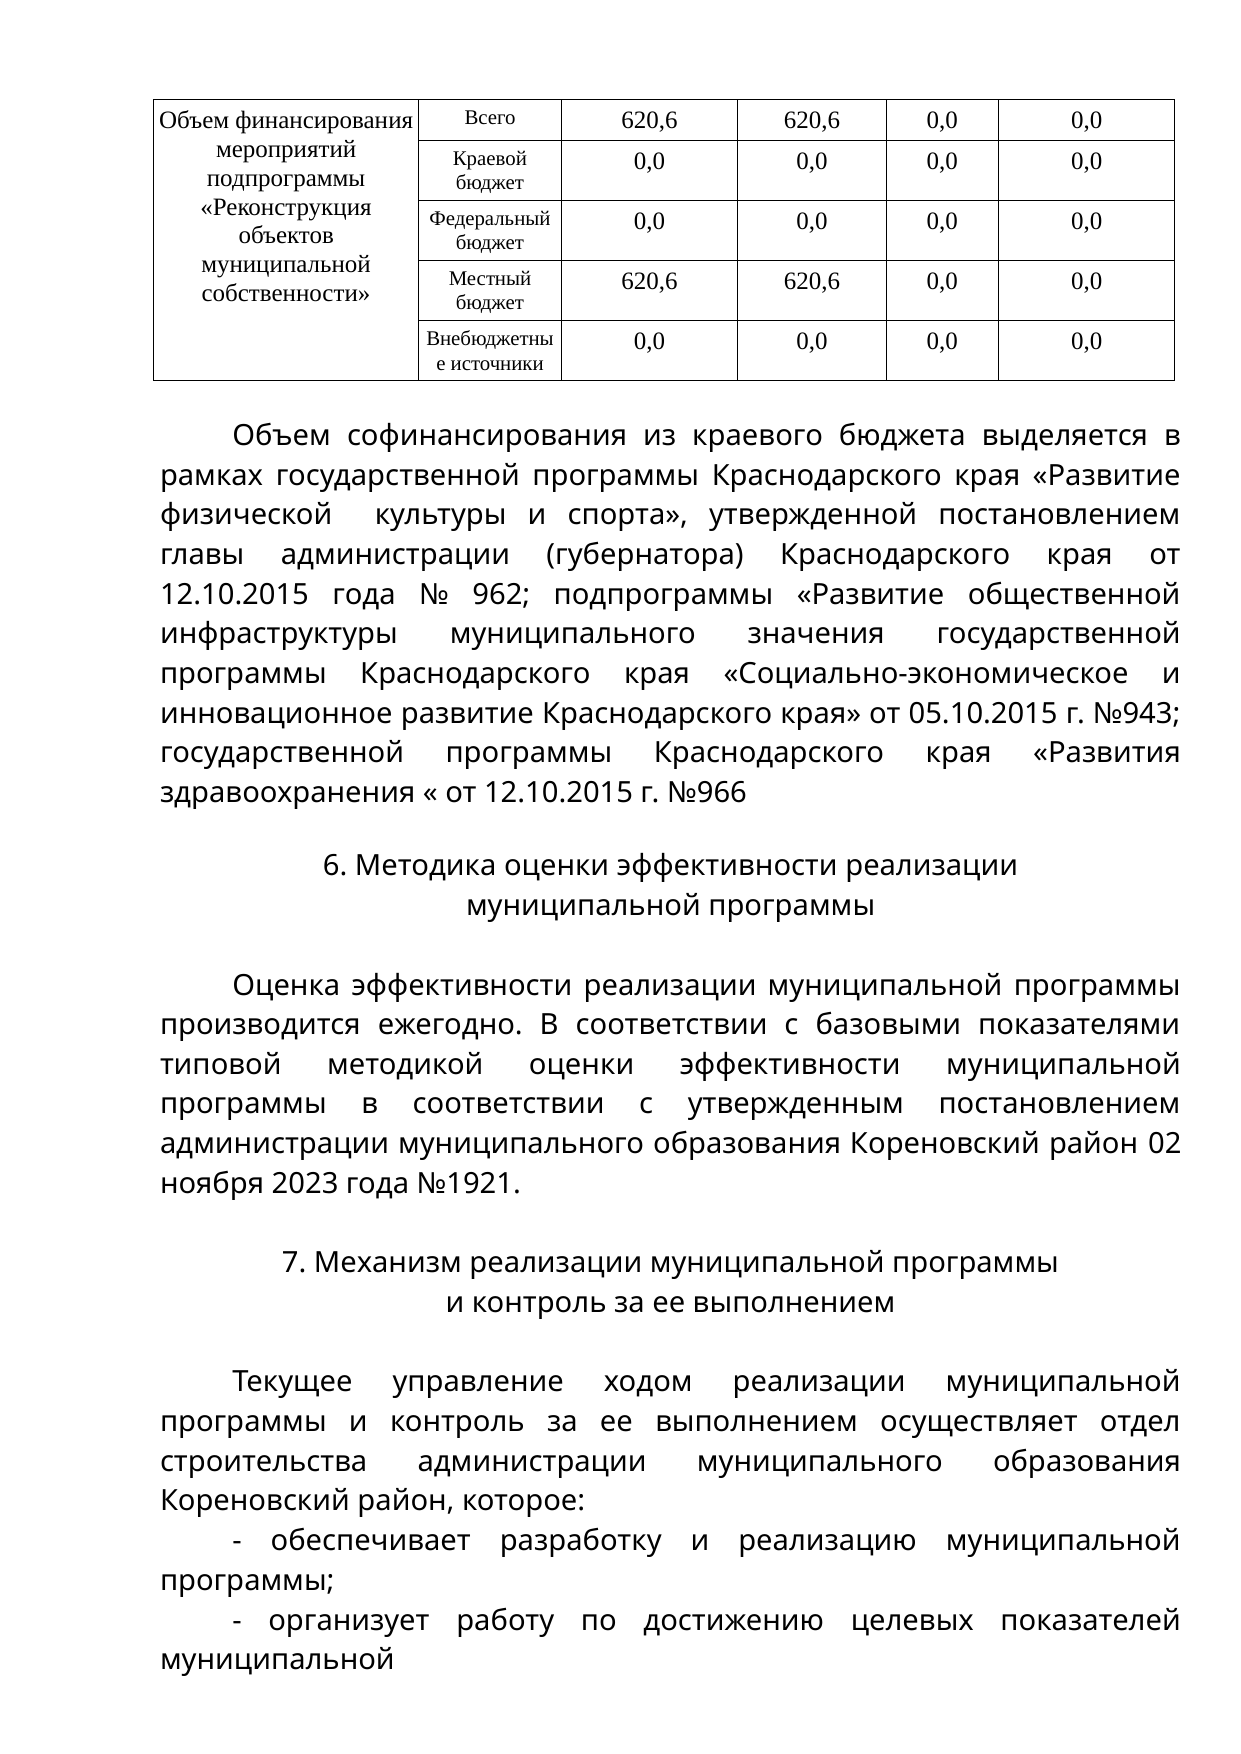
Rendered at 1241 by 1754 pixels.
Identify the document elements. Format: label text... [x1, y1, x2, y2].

text муниципальной программы [160, 884, 1181, 924]
text Объем софинансирования из краевого бюджета выделяется в рамках государственной программы Краснодарского края «Развитие физической культуры и спорта», утвержденной постановлением главы администрации (губернатора) Краснодарского края от 12.10.2015 года № 962; подпрограммы «Развитие общественной инфраструктуры муниципального значения государственной программы Краснодарского края «Социально-экономическое и инновационное развитие Краснодарского края» от 05.10.2015 г. №943; государственной программы Краснодарского края «Развития здравоохранения « от 12.10.2015 г. №966 [160, 414, 1181, 811]
table_cell 0,0 [887, 261, 998, 320]
table_cell 0,0 [999, 201, 1174, 260]
table_cell 620,6 [562, 100, 737, 140]
table_cell 0,0 [887, 201, 998, 260]
text - обеспечивает разработку и реализацию муниципальной программы; [160, 1519, 1181, 1599]
table_cell 0,0 [999, 141, 1174, 200]
table_cell 620,6 [738, 100, 886, 140]
text Текущее управление ходом реализации муниципальной программы и контроль за ее выполнением осуществляет отдел строительства администрации муниципального образования Кореновский район, которое: [160, 1361, 1181, 1519]
table_cell 0,0 [999, 100, 1174, 140]
table_cell 0,0 [562, 201, 737, 260]
table_cell 0,0 [562, 321, 737, 380]
table_cell Федеральный бюджет [419, 201, 561, 260]
table_cell Всего [419, 100, 561, 140]
table_cell 620,6 [562, 261, 737, 320]
text и контроль за ее выполнением [160, 1281, 1181, 1321]
table_cell 0,0 [887, 321, 998, 380]
text 6. Методика оценки эффективности реализации [160, 845, 1181, 884]
table_cell 620,6 [738, 261, 886, 320]
table_cell 0,0 [999, 261, 1174, 320]
table_cell 0,0 [887, 100, 998, 140]
table_cell 0,0 [738, 201, 886, 260]
table_cell Объем финансирования мероприятий подпрограммы «Реконструкция объектов муниципальной собственности» [154, 100, 418, 380]
table_cell 0,0 [738, 321, 886, 380]
text Оценка эффективности реализации муниципальной программы производится ежегодно. В соответствии с базовыми показателями типовой методикой оценки эффективности муниципальной программы в соответствии с утвержденным постановлением администрации муниципального образования Кореновский район 02 ноября 2023 года №1921. [160, 964, 1181, 1202]
text - организует работу по достижению целевых показателей муниципальной [160, 1599, 1181, 1678]
text 7. Механизм реализации муниципальной программы [160, 1242, 1181, 1281]
table_cell Местный бюджет [419, 261, 561, 320]
table_cell 0,0 [738, 141, 886, 200]
table_cell 0,0 [562, 141, 737, 200]
table_cell Краевой бюджет [419, 141, 561, 200]
table_cell Внебюджетные источники [419, 321, 561, 380]
table_cell 0,0 [999, 321, 1174, 380]
table_cell 0,0 [887, 141, 998, 200]
